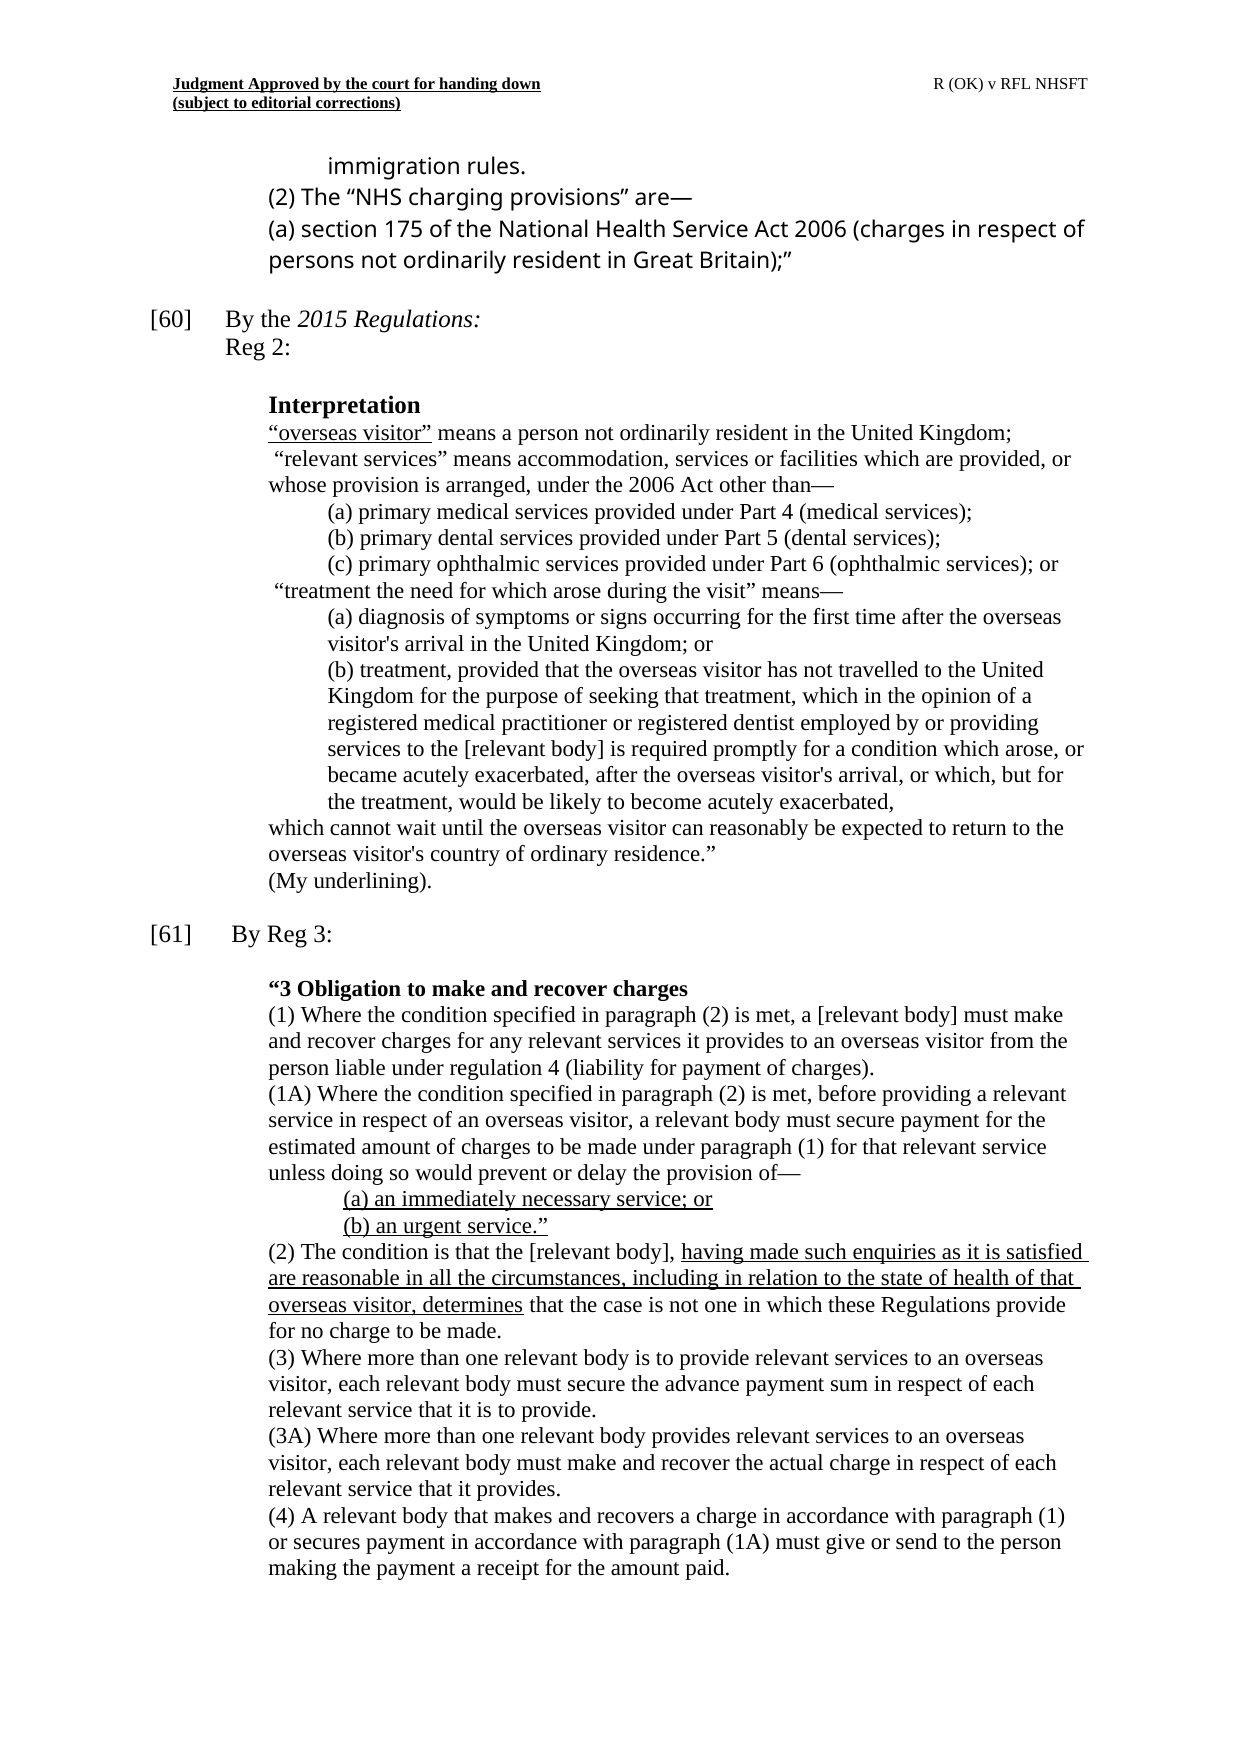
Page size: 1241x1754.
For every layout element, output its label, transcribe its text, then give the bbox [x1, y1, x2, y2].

text (1) Where the condition specified in paragraph (2) is met, a [relevant body] must make and recover charges for any relevant services it provides to an overseas visitor from the person liable under regulation 4 (liability for payment of charges). [268, 1001, 1090, 1080]
text (2) The “NHS charging provisions” are— [268, 181, 1090, 212]
text (b) an urgent service.” [343, 1212, 1090, 1238]
text (b) primary dental services provided under Part 5 (dental services); [327, 524, 1090, 551]
text which cannot wait until the overseas visitor can reasonably be expected to return to the overseas visitor's country of ordinary residence.” [268, 814, 1090, 867]
text (a) diagnosis of symptoms or signs occurring for the first time after the overseas visitor's arrival in the United Kingdom; or [327, 603, 1090, 656]
text Interpretation [225, 390, 1090, 419]
text (a) primary medical services provided under Part 4 (medical services); [327, 498, 1090, 524]
text “relevant services” means accommodation, services or facilities which are provided, or whose provision is arranged, under the 2006 Act other than— [268, 445, 1090, 498]
text (4) A relevant body that makes and recovers a charge in accordance with paragraph (1) or secures payment in accordance with paragraph (1A) must give or send to the person making the payment a receipt for the amount paid. [268, 1502, 1090, 1581]
text (b) treatment, provided that the overseas visitor has not travelled to the United Kingdom for the purpose of seeking that treatment, which in the opinion of a registered medical practitioner or registered dentist employed by or providing services to the [relevant body] is required promptly for a condition which arose, or became acutely exacerbated, after the overseas visitor's arrival, or which, but for the treatment, would be likely to become acutely exacerbated, [327, 656, 1090, 814]
text Reg 2: [225, 332, 1090, 361]
text “3 Obligation to make and recover charges [268, 974, 1090, 1001]
text (My underlining). [268, 867, 1090, 893]
list By Reg 3: [150, 919, 1090, 948]
text “overseas visitor” means a person not ordinarily resident in the United Kingdom; [268, 419, 1090, 445]
text (a) section 175 of the National Health Service Act 2006 (charges in respect of persons not ordinarily resident in Great Britain);” [268, 212, 1090, 275]
text (c) primary ophthalmic services provided under Part 6 (ophthalmic services); or [327, 551, 1090, 577]
text (a) an immediately necessary service; or [343, 1185, 1090, 1212]
text “treatment the need for which arose during the visit” means— [268, 577, 1090, 603]
text immigration rules. [327, 150, 1090, 181]
text (3A) Where more than one relevant body provides relevant services to an overseas visitor, each relevant body must make and recover the actual charge in respect of each relevant service that it provides. [268, 1423, 1090, 1502]
text (3) Where more than one relevant body is to provide relevant services to an overseas visitor, each relevant body must secure the advance payment sum in respect of each relevant service that it is to provide. [268, 1343, 1090, 1423]
list By the 2015 Regulations: [150, 304, 1090, 332]
text (1A) Where the condition specified in paragraph (2) is met, before providing a relevant service in respect of an overseas visitor, a relevant body must secure payment for the estimated amount of charges to be made under paragraph (1) for that relevant service unless doing so would prevent or delay the provision of— [268, 1080, 1090, 1185]
text (2) The condition is that the [relevant body], having made such enquiries as it is satisfied are reasonable in all the circumstances, including in relation to the state of health of that overseas visitor, determines that the case is not one in which these Regulations provide for no charge to be made. [268, 1238, 1090, 1343]
